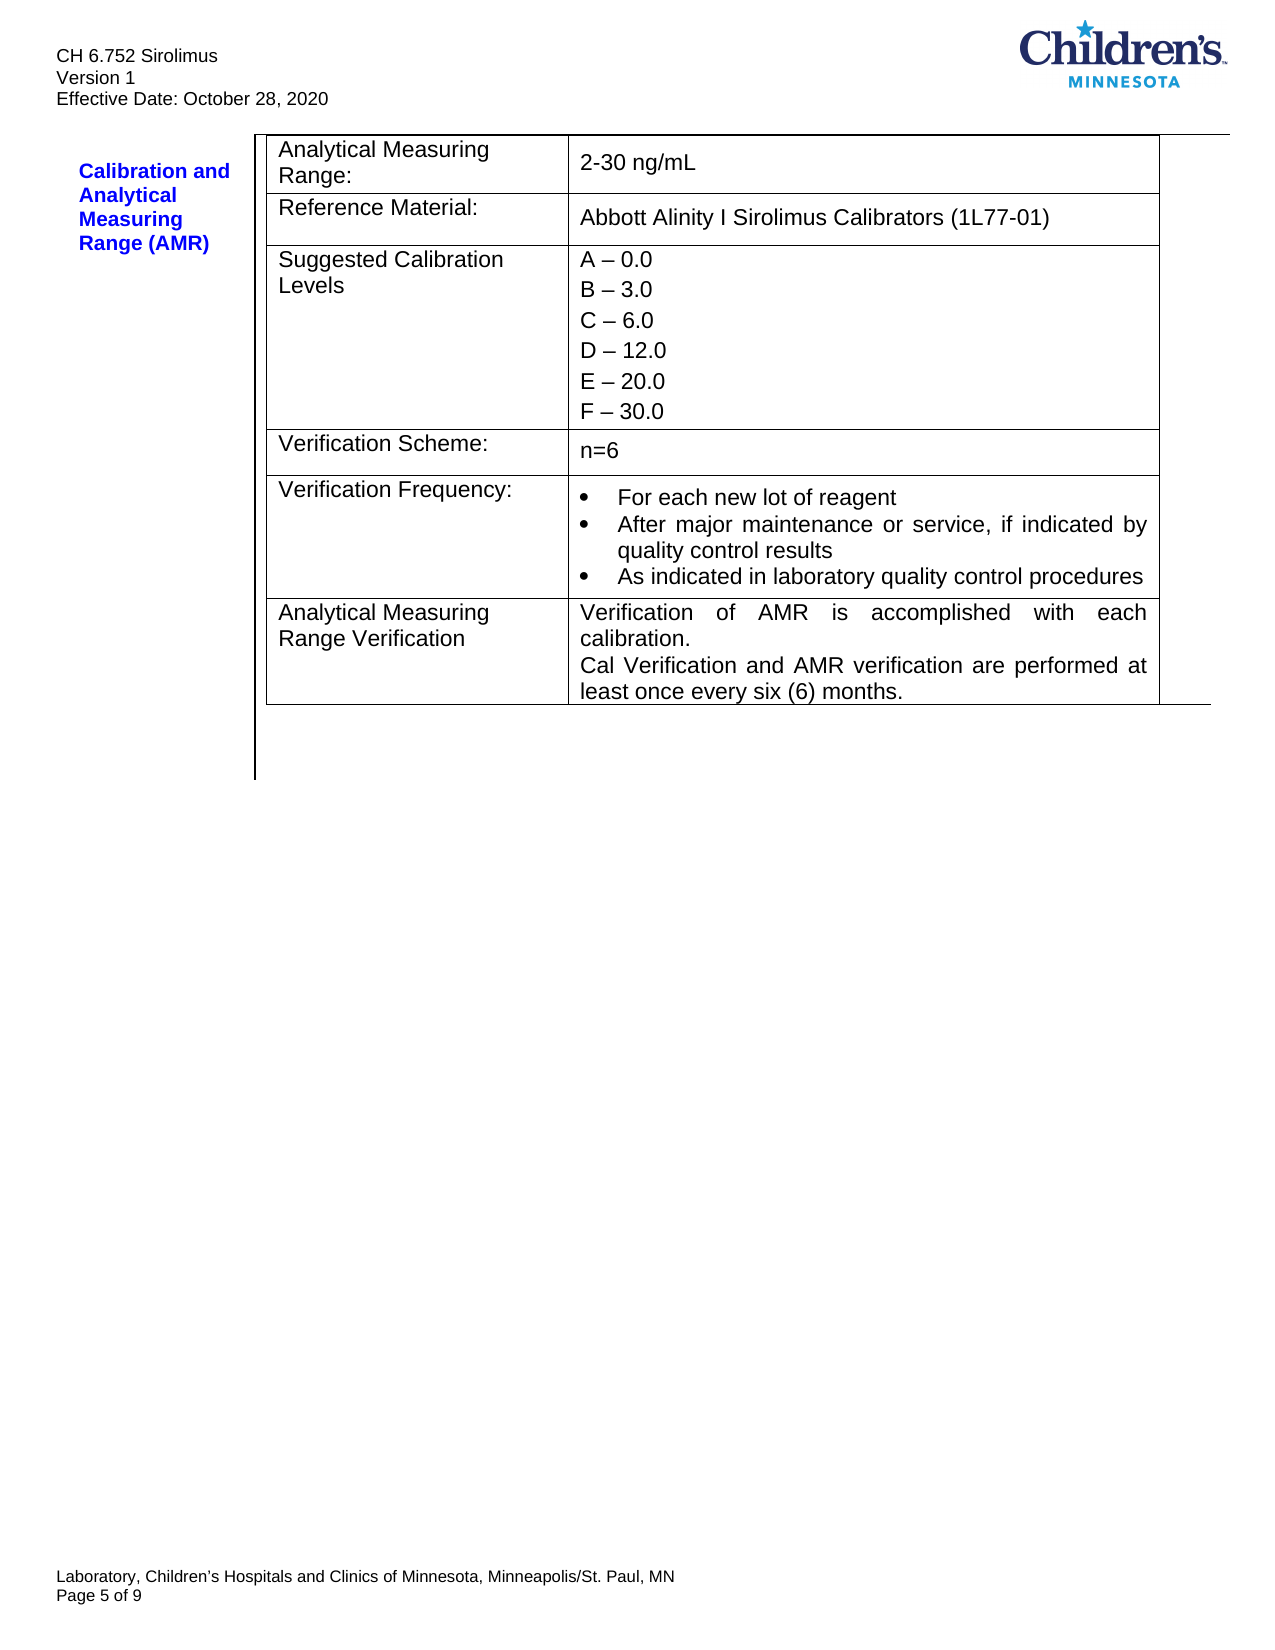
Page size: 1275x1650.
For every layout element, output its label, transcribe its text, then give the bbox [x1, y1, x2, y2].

table_cell Calibration and Analytical Measuring Range (AMR) [68, 134, 254, 779]
picture [1020, 20, 1228, 88]
table_cell [256, 135, 1230, 779]
